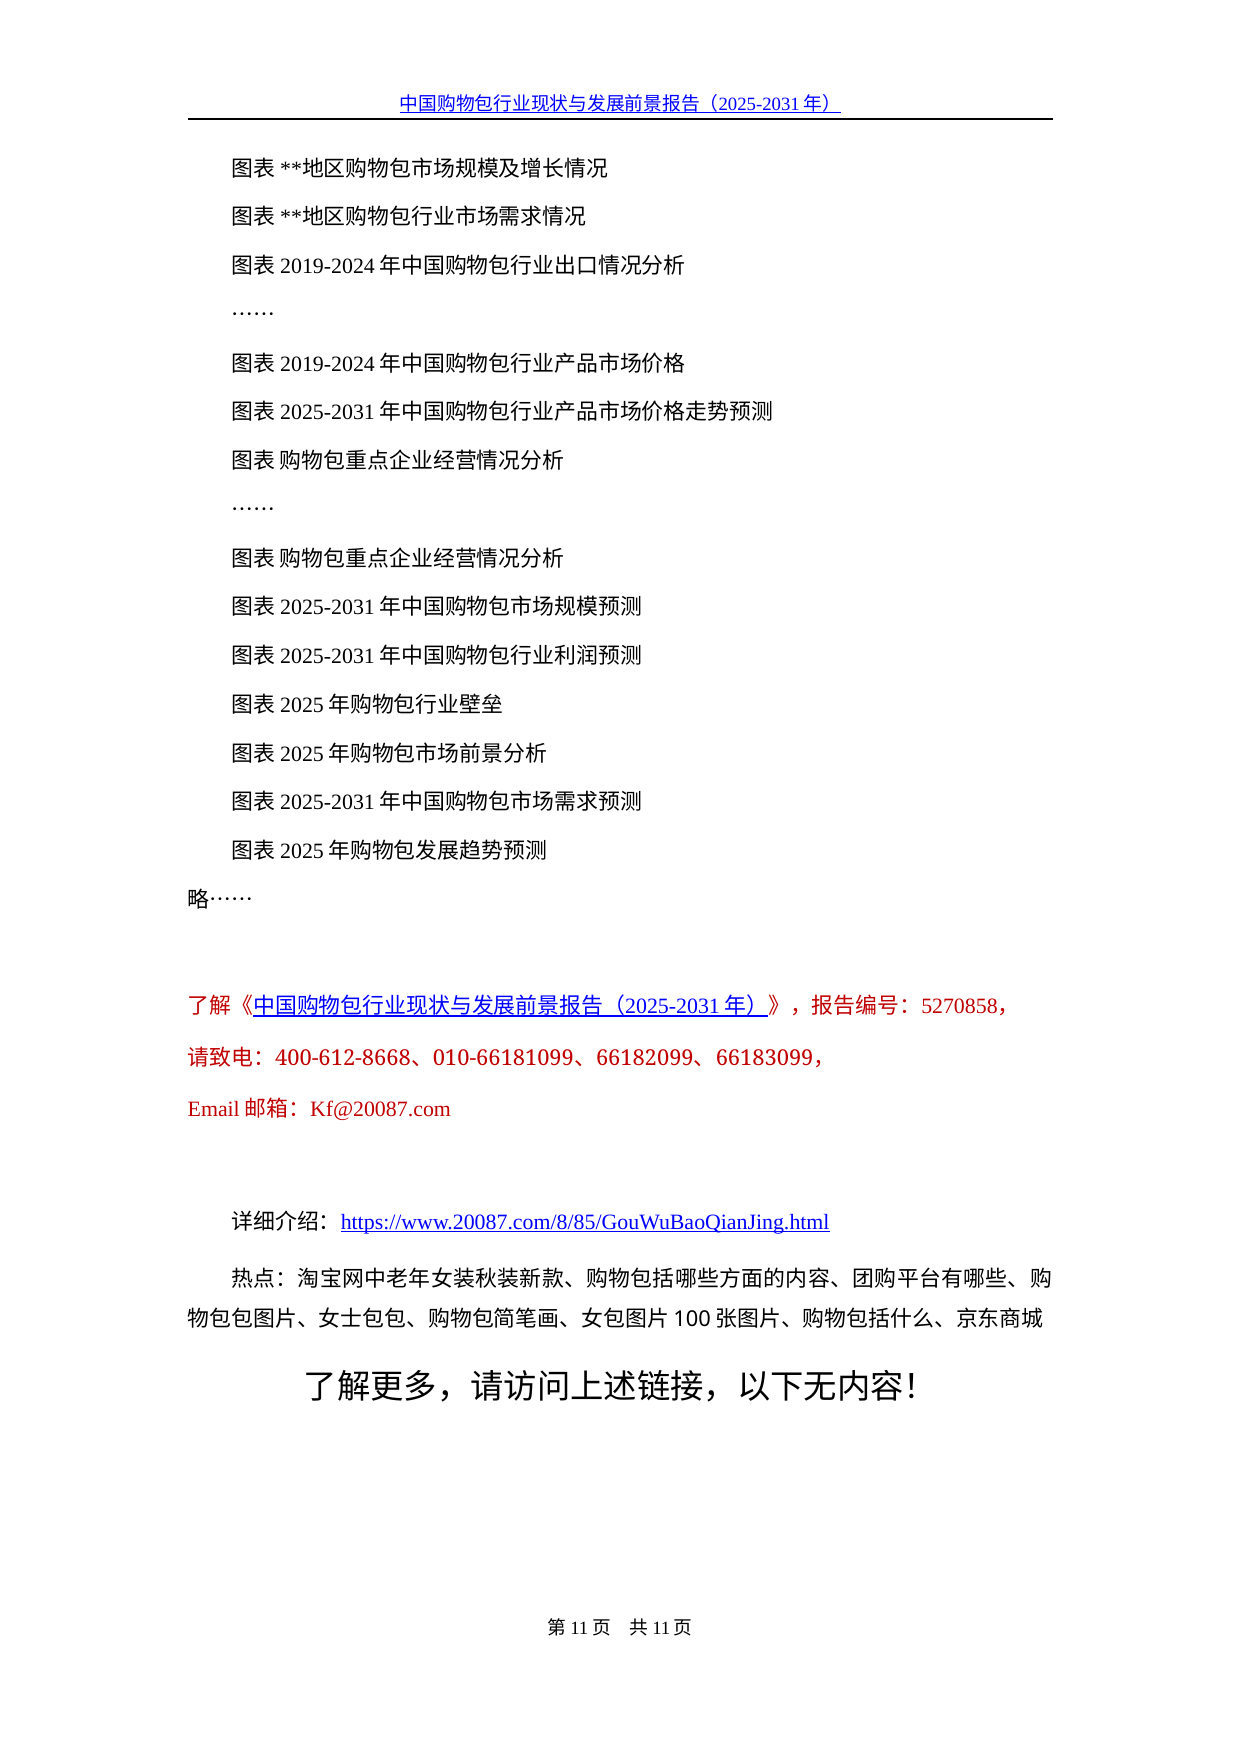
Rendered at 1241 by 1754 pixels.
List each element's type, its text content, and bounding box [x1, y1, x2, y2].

text 请致电：400-612-8668、010-66181099、66182099、66183099， [187, 1039, 1053, 1072]
title 了解更多，请访问上述链接，以下无内容！ [187, 1351, 1053, 1416]
text Email邮箱：Kf@20087.com [187, 1091, 1053, 1123]
text 热点：淘宝网中老年女装秋装新款、购物包括哪些方面的内容、团购平台有哪些、购物包包图片、女士包包、购物包简笔画、女包图片100张图片、购物包括什么、京东商城 [187, 1261, 1053, 1334]
text 详细介绍：https://www.20087.com/8/85/GouWuBaoQianJing.html [187, 1204, 1053, 1236]
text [187, 150, 1053, 914]
text 了解《中国购物包行业现状与发展前景报告（2025-2031年）》，报告编号：5270858， [187, 988, 1053, 1020]
